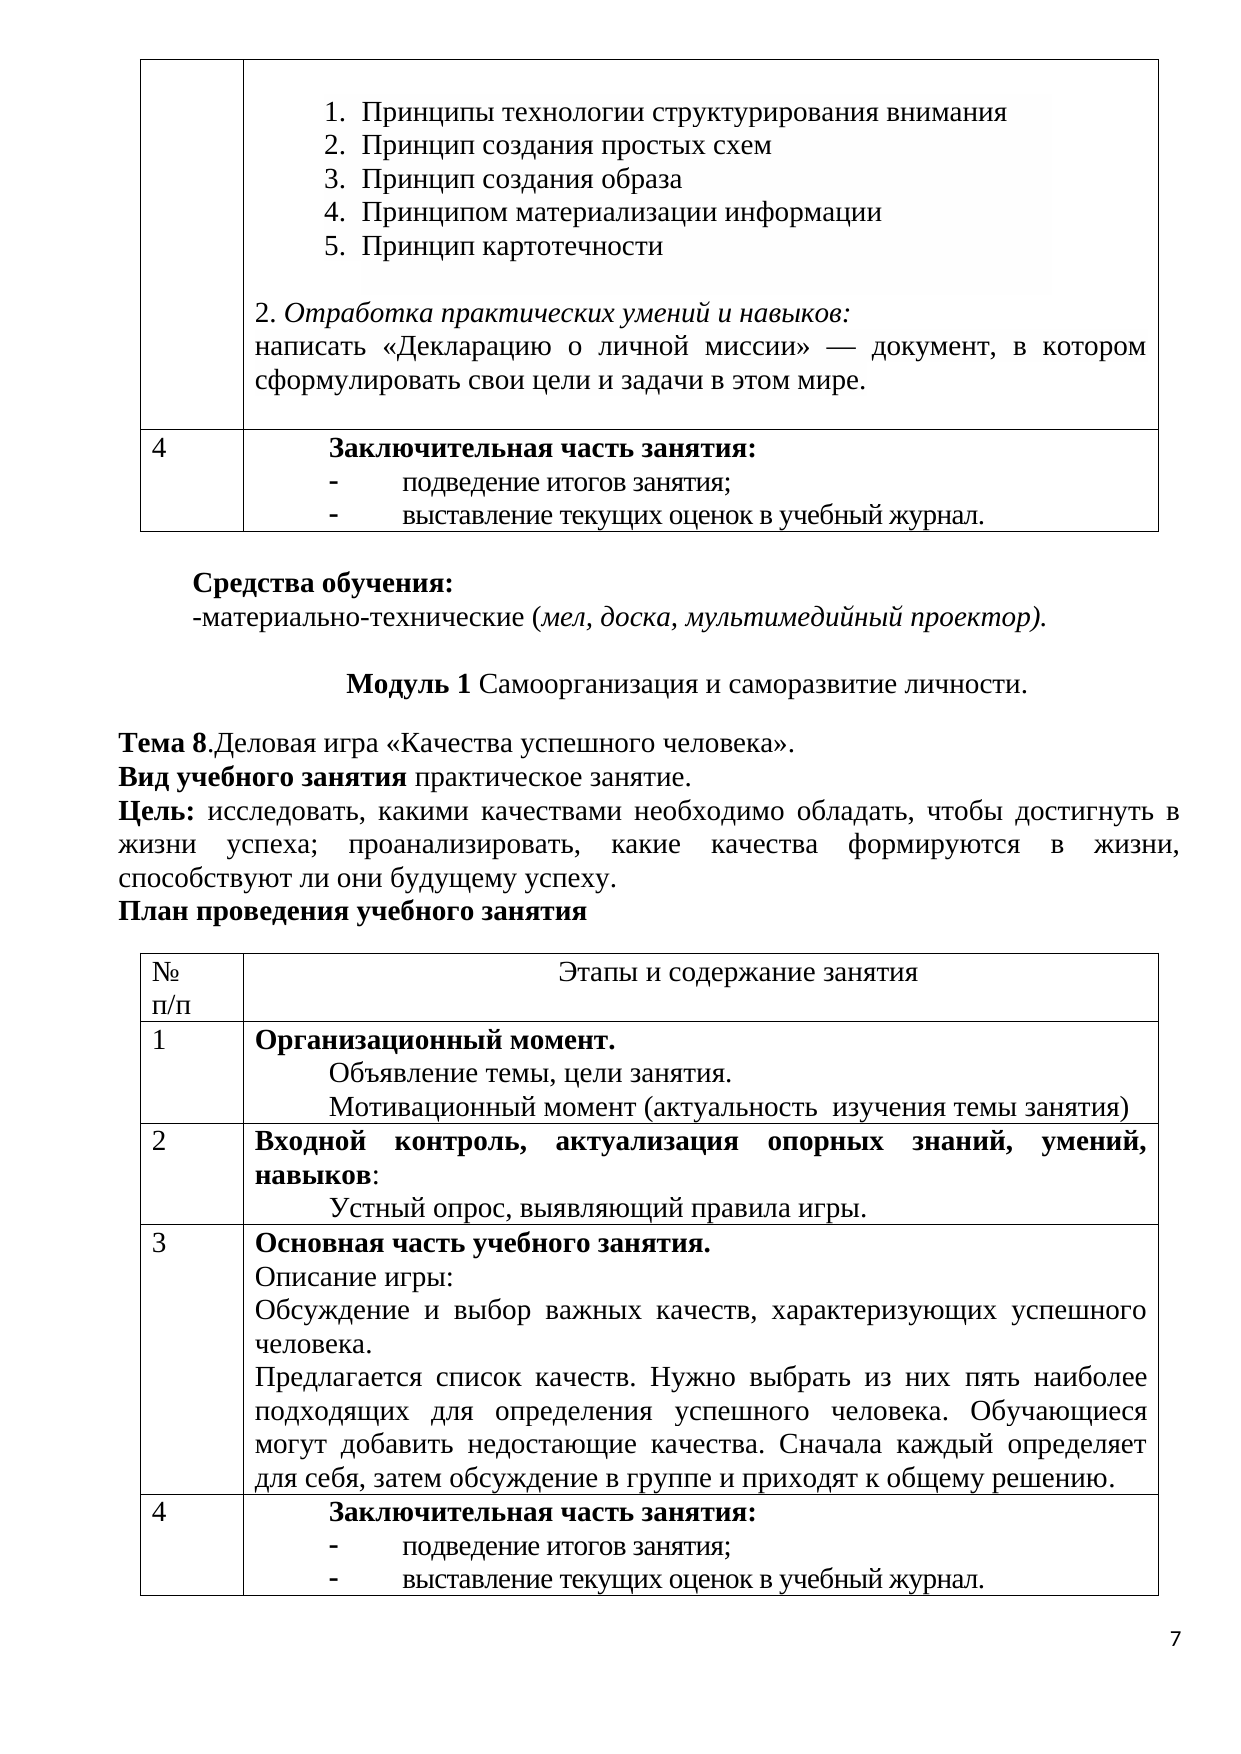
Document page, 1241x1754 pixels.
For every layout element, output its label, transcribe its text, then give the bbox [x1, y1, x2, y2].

table_header № п/п [141, 954, 243, 1021]
table_header Этапы и содержание занятия [244, 954, 1158, 1021]
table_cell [244, 60, 1158, 429]
table_cell Заключительная часть занятия: подведение итогов занятия; выставление текущих оценок в учебный журнал. [244, 430, 1158, 531]
table_cell Входной контроль, актуализация опорных знаний, умений, навыков: Устный опрос, выявляющий правила игры. [244, 1124, 1158, 1224]
text План проведения учебного занятия [118, 893, 1181, 927]
table_cell Заключительная часть занятия: подведение итогов занятия; выставление текущих оценок в учебный журнал. [244, 1495, 1158, 1595]
table_cell 3 [141, 60, 243, 429]
text Цель: исследовать, какими качествами необходимо обладать, чтобы достигнуть в жизни успеха; проанализировать, какие качества формируются в жизни, способствуют ли они будущему успеху. [118, 793, 1181, 893]
table_cell 2 [141, 1124, 243, 1224]
text Тема 8.Деловая игра «Качества успешного человека». [118, 726, 1181, 759]
table_cell 4 [141, 1495, 243, 1595]
table_cell 1 [141, 1022, 243, 1122]
table_cell Основная часть учебного занятия. Описание игры: Обсуждение и выбор важных качеств, характеризующих успешного человека. Предлагается список качеств. Нужно выбрать из них пять наиболее подходящих для определения успешного человека. Обучающиеся могут добавить недостающие качества. Сначала каждый определяет для себя, затем обсуждение в группе и приходят к общему решению. [244, 1225, 1158, 1493]
text -материально-технические (мел, доска, мультимедийный проектор). [118, 599, 1181, 633]
table_cell 3 [141, 1225, 243, 1493]
text Вид учебного занятия практическое занятие. [118, 759, 1181, 793]
table_cell Организационный момент. Объявление темы, цели занятия. Мотивационный момент (актуальность изучения темы занятия) [244, 1022, 1158, 1122]
table_cell 4 [141, 430, 243, 531]
list Модуль 1 Самоорганизация и саморазвитие личности. [193, 666, 1181, 700]
text Средства обучения: [118, 566, 1181, 599]
